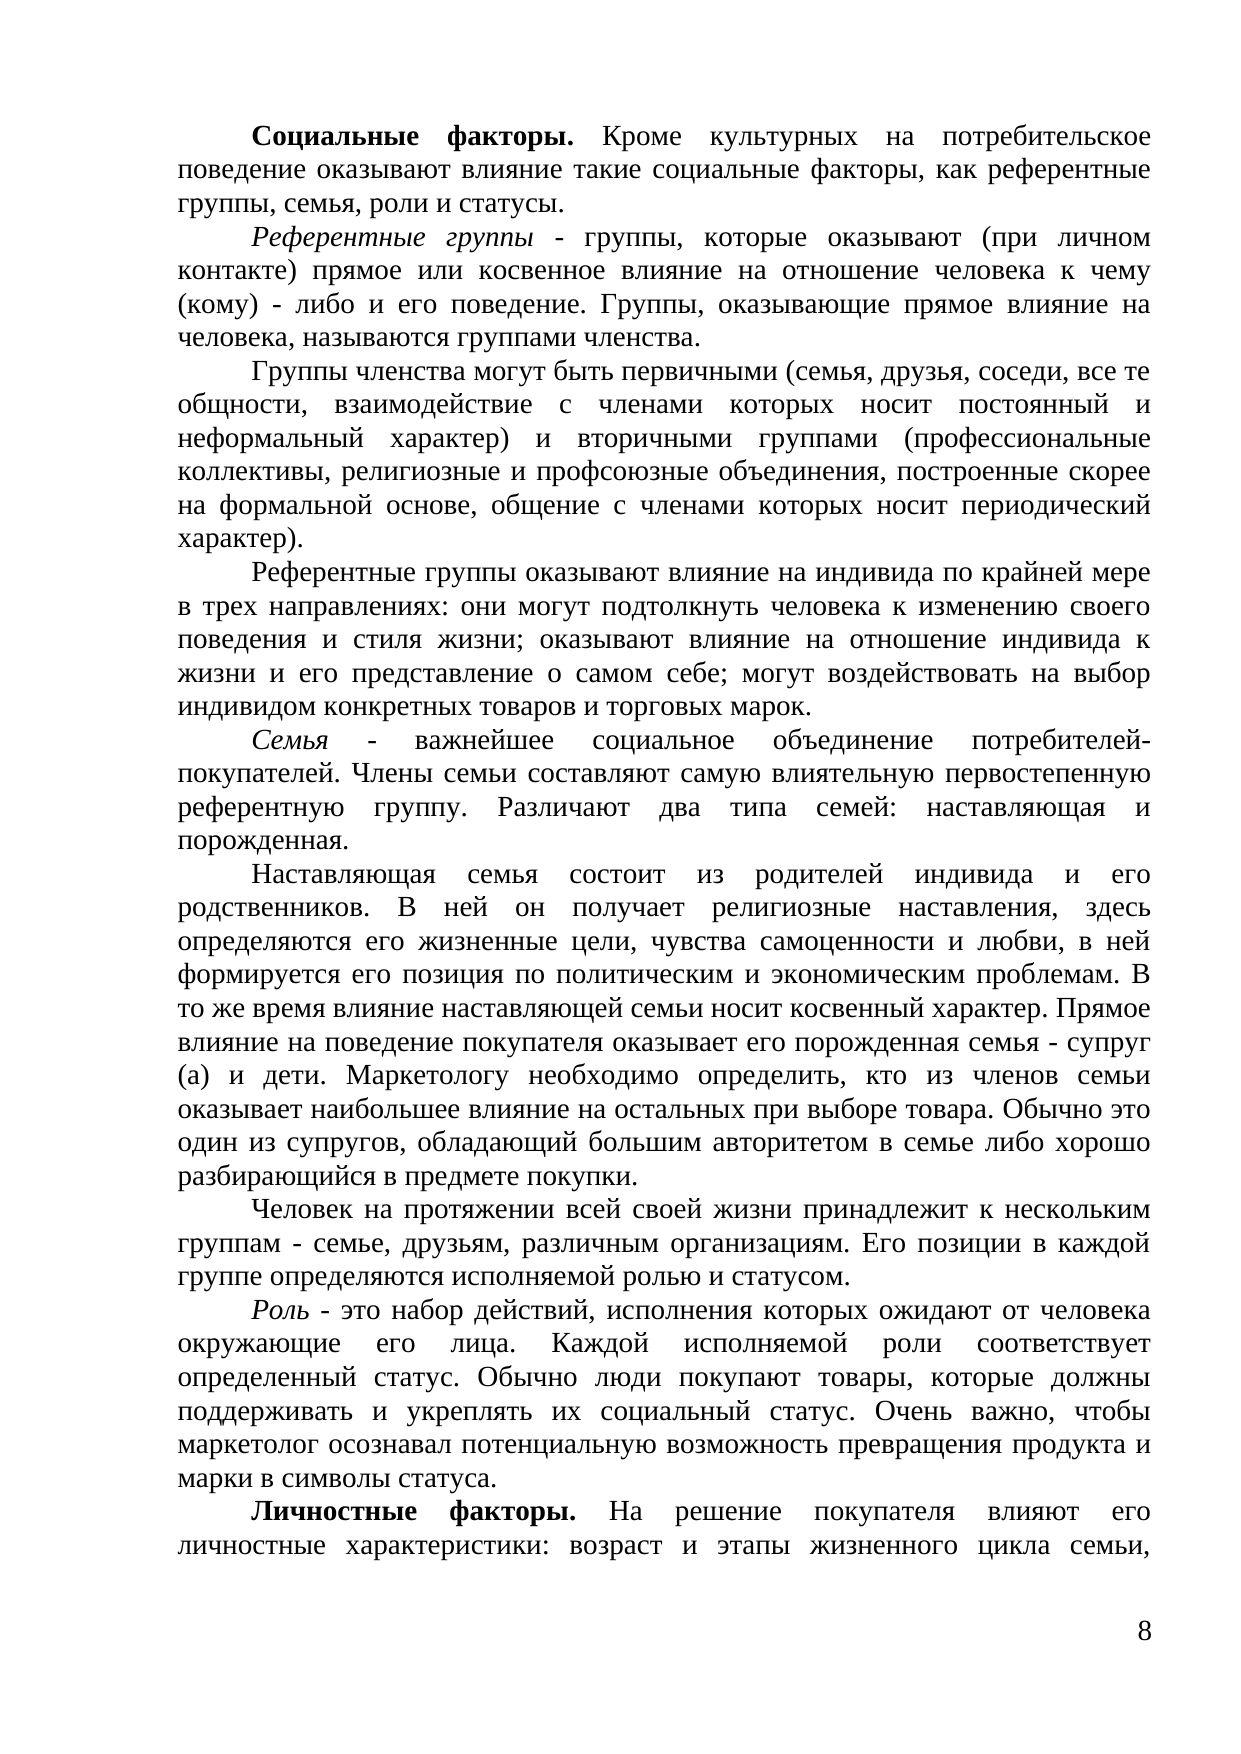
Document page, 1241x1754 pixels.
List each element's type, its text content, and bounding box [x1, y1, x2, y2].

text Группы членства могут быть первичными (семья, друзья, соседи, все те общности, взаимодействие с членами которых носит постоянный и неформальный характер) и вторичными группами (профессиональные коллективы, религиозные и профсоюзные объединения, построенные скорее на формальной основе, общение с членами которых носит периодический характер). [177, 353, 1152, 554]
text Роль - это набор действий, исполнения которых ожидают от человека окружающие его лица. Каждой исполняемой роли соответствует определенный статус. Обычно люди покупают товары, которые должны поддерживать и укреплять их социальный статус. Очень важно, чтобы маркетолог осознавал потенциальную возможность превращения продукта и марки в символы статуса. [177, 1292, 1152, 1493]
text Семья - важнейшее социальное объединение потребителей-покупателей. Члены семьи составляют самую влиятельную первостепенную референтную группу. Различают два типа семей: наставляющая и порожденная. [177, 722, 1152, 856]
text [177, 1493, 1152, 1560]
text Референтные группы оказывают влияние на индивида по крайней мере в трех направлениях: они могут подтолкнуть человека к изменению своего поведения и стиля жизни; оказывают влияние на отношение индивида к жизни и его представление о самом себе; могут воздействовать на выбор индивидом конкретных товаров и торговых марок. [177, 554, 1152, 722]
text Социальные факторы. Кроме культурных на потребительское поведение оказывают влияние такие социальные факторы, как референтные группы, семья, роли и статусы. [177, 118, 1152, 219]
text Наставляющая семья состоит из родителей индивида и его родственников. В ней он получает религиозные наставления, здесь определяются его жизненные цели, чувства самоценности и любви, в ней формируется его позиция по политическим и экономическим проблемам. В то же время влияние наставляющей семьи носит косвенный характер. Прямое влияние на поведение покупателя оказывает его порожденная семья - супруг (а) и дети. Маркетологу необходимо определить, кто из членов семьи оказывает наибольшее влияние на остальных при выборе товара. Обычно это один из супругов, обладающий большим авторитетом в семье либо хорошо разбирающийся в предмете покупки. [177, 856, 1152, 1191]
text Референтные группы - группы, которые оказывают (при личном контакте) прямое или косвенное влияние на отношение человека к чему (кому) - либо и его поведение. Группы, оказывающие прямое влияние на человека, называются группами членства. [177, 219, 1152, 353]
text Человек на протяжении всей своей жизни принадлежит к нескольким группам - семье, друзьям, различным организациям. Его позиции в каждой группе определяются исполняемой ролью и статусом. [177, 1191, 1152, 1292]
